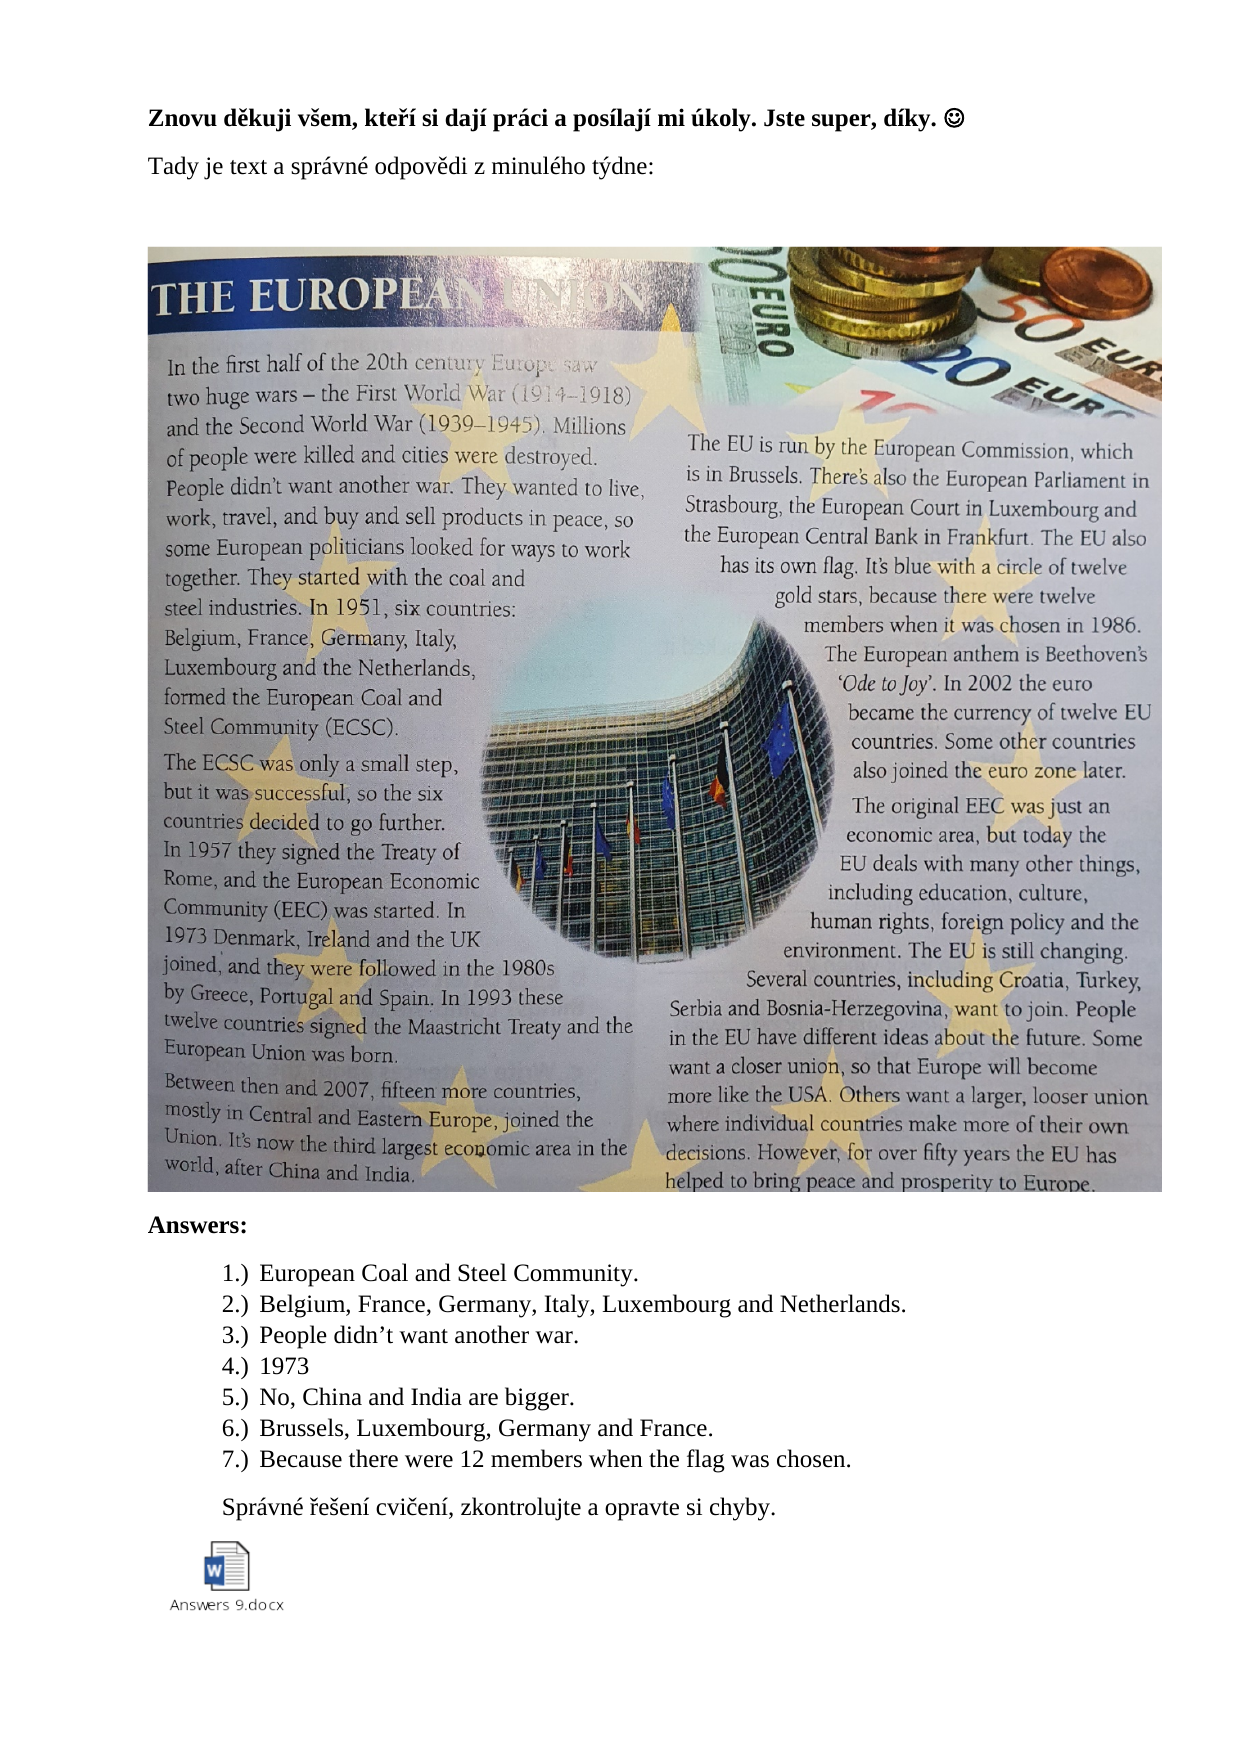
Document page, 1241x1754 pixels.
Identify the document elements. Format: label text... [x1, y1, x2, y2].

list Belgium, France, Germany, Italy, Luxembourg and Netherlands. [222, 1289, 1093, 1318]
text Tady je text a správné odpovědi z minulého týdne: [148, 151, 1093, 180]
text Znovu děkuji všem, kteří si dají práci a posílají mi úkoly. Jste super, díky. [148, 103, 1093, 132]
text Správné řešení cvičení, zkontrolujte a opravte si chyby. [222, 1492, 1093, 1521]
picture [148, 247, 1161, 1191]
list European Coal and Steel Community. [222, 1258, 1093, 1287]
list No, China and India are bigger. [222, 1382, 1093, 1411]
list People didn’t want another war. [222, 1320, 1093, 1349]
list Brussels, Luxembourg, Germany and France. [222, 1413, 1093, 1442]
list 1973 [222, 1351, 1093, 1380]
text Answers: [148, 1211, 1093, 1239]
list Because there were 12 members when the flag was chosen. [222, 1444, 1093, 1473]
